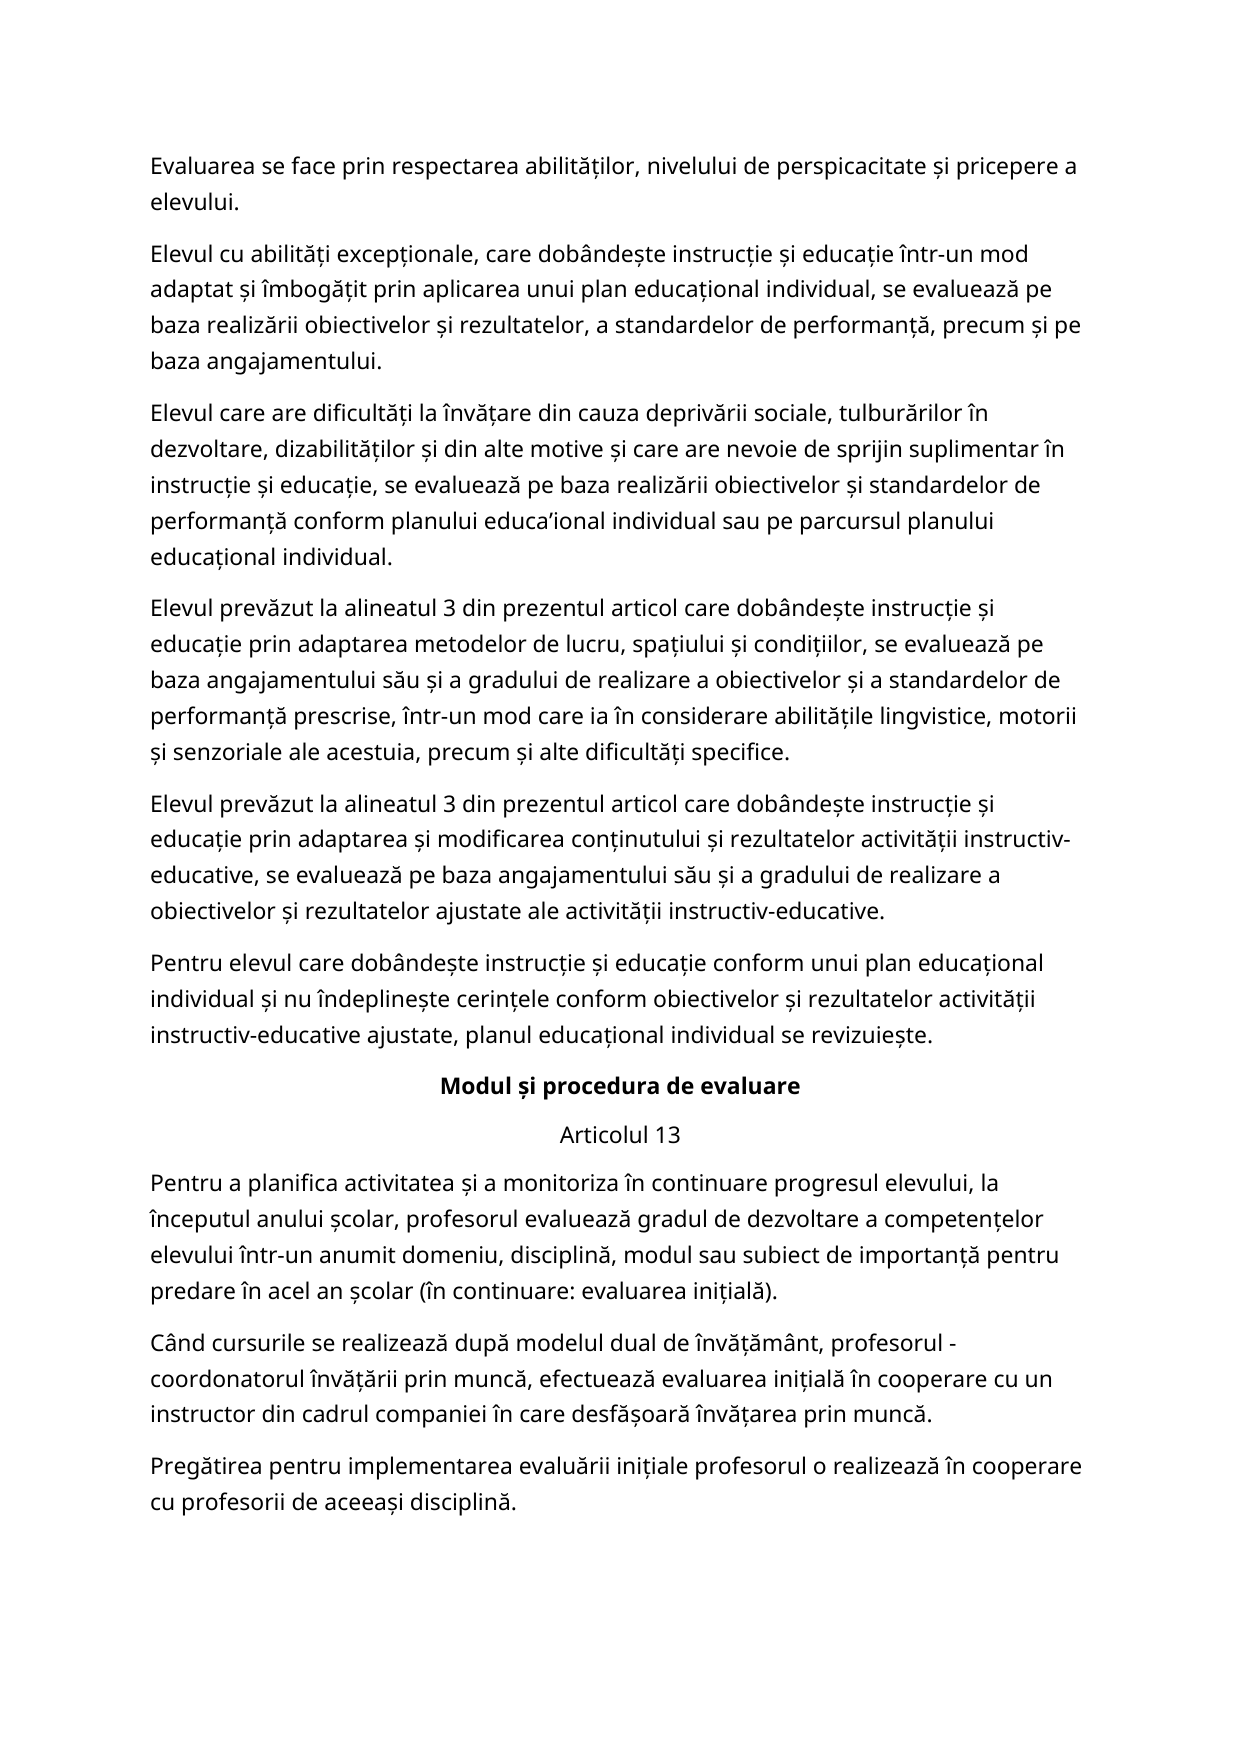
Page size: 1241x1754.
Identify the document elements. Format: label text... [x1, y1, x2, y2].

text Modul și procedura de evaluare [150, 1070, 1090, 1102]
text Când cursurile se realizează după modelul dual de învățământ, profesorul - coordonatorul învățării prin muncă, efectuează evaluarea inițială în cooperare cu un instructor din cadrul companiei în care desfășoară învățarea prin muncă. [150, 1327, 1090, 1430]
text Pregătirea pentru implementarea evaluării inițiale profesorul o realizează în cooperare cu profesorii de aceeași disciplină. [150, 1450, 1090, 1517]
text Elevul prevăzut la alineatul 3 din prezentul articol care dobândește instrucție și educație prin adaptarea și modificarea conținutului și rezultatelor activității instructiv-educative, se evaluează pe baza angajamentului său și a gradului de realizare a obiectivelor și rezultatelor ajustate ale activității instructiv-educative. [150, 787, 1090, 927]
text Elevul cu abilități excepționale, care dobândește instrucție și educație într-un mod adaptat și îmbogățit prin aplicarea unui plan educațional individual, se evaluează pe baza realizării obiectivelor și rezultatelor, a standardelor de performanță, precum și pe baza angajamentului. [150, 237, 1090, 377]
text Elevul prevăzut la alineatul 3 din prezentul articol care dobândește instrucție și educație prin adaptarea metodelor de lucru, spațiului și condițiilor, se evaluează pe baza angajamentului său și a gradului de realizare a obiectivelor și a standardelor de performanță prescrise, într-un mod care ia în considerare abilitățile lingvistice, motorii și senzoriale ale acestuia, precum și alte dificultăți specifice. [150, 592, 1090, 767]
text Pentru elevul care dobândește instrucție și educație conform unui plan educațional individual și nu îndeplinește cerințele conform obiectivelor și rezultatelor activității instructiv-educative ajustate, planul educațional individual se revizuiește. [150, 947, 1090, 1050]
text Pentru a planifica activitatea și a monitoriza în continuare progresul elevului, la începutul anului școlar, profesorul evaluează gradul de dezvoltare a competențelor elevului într-un anumit domeniu, disciplină, modul sau subiect de importanță pentru predare în acel an școlar (în continuare: evaluarea inițială). [150, 1167, 1090, 1306]
text Elevul care are dificultăți la învățare din cauza deprivării sociale, tulburărilor în dezvoltare, dizabilităților și din alte motive și care are nevoie de sprijin suplimentar în instrucție și educație, se evaluează pe baza realizării obiectivelor și standardelor de performanță conform planului educa’ional individual sau pe parcursul planului educațional individual. [150, 397, 1090, 572]
text Articolul 13 [150, 1119, 1090, 1150]
text Evaluarea se face prin respectarea abilităților, nivelului de perspicacitate și pricepere a elevului. [150, 150, 1090, 217]
